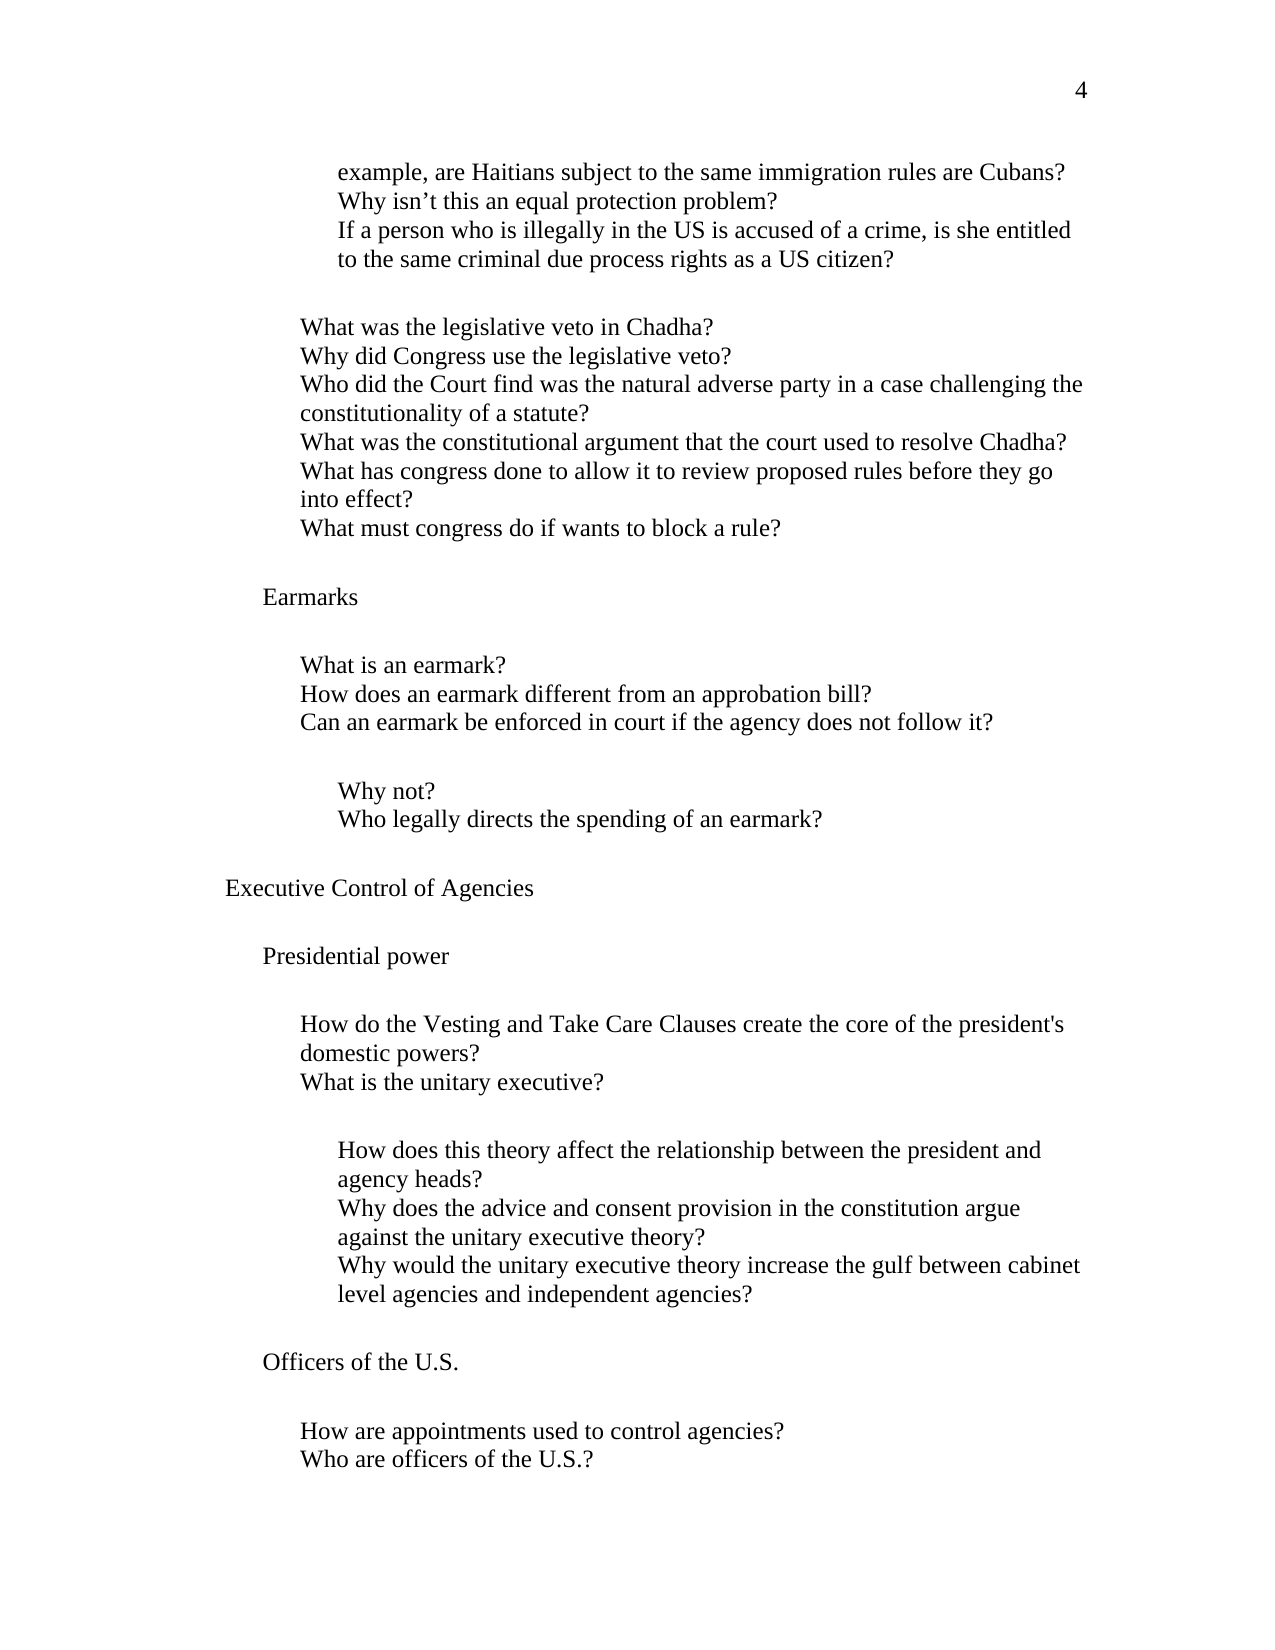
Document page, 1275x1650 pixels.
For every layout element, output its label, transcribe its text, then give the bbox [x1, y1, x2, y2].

subtitle Earmarks [262, 582, 1087, 610]
subtitle Why does the advice and consent provision in the constitution argue against the unitary executive theory? [337, 1193, 1087, 1250]
subtitle Why not? [337, 776, 1087, 804]
subtitle What must congress do if wants to block a rule? [300, 513, 1087, 542]
subtitle Why did Congress use the legislative veto? [300, 341, 1087, 369]
subtitle How does this theory affect the relationship between the president and agency heads? [337, 1135, 1087, 1193]
subtitle What is the unitary executive? [300, 1067, 1087, 1096]
subtitle Who did the Court find was the natural adverse party in a case challenging the constitutionality of a statute? [300, 369, 1087, 427]
subtitle Who are officers of the U.S.? [300, 1444, 1087, 1473]
subtitle How do the Vesting and Take Care Clauses create the core of the president's domestic powers? [300, 1009, 1087, 1067]
subtitle If a person who is illegally in the US is accused of a crime, is she entitled to the same criminal due process rights as a US citizen? [337, 215, 1087, 272]
subtitle What was the constitutional argument that the court used to resolve Chadha? [300, 427, 1087, 456]
subtitle How are appointments used to control agencies? [300, 1416, 1087, 1444]
subtitle Officers of the U.S. [262, 1347, 1087, 1376]
subtitle Who legally directs the spending of an earmark? [337, 804, 1087, 833]
subtitle What is an earmark? [300, 650, 1087, 679]
subtitle Executive Control of Agencies [225, 873, 1087, 902]
subtitle Why isn’t this an equal protection problem? [337, 186, 1087, 215]
subtitle Can an earmark be enforced in court if the agency does not follow it? [300, 707, 1087, 736]
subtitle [337, 157, 1087, 186]
subtitle Presidential power [262, 941, 1087, 970]
subtitle Why would the unitary executive theory increase the gulf between cabinet level agencies and independent agencies? [337, 1250, 1087, 1308]
subtitle What was the legislative veto in Chadha? [300, 312, 1087, 341]
subtitle What has congress done to allow it to review proposed rules before they go into effect? [300, 456, 1087, 513]
subtitle How does an earmark different from an approbation bill? [300, 679, 1087, 707]
